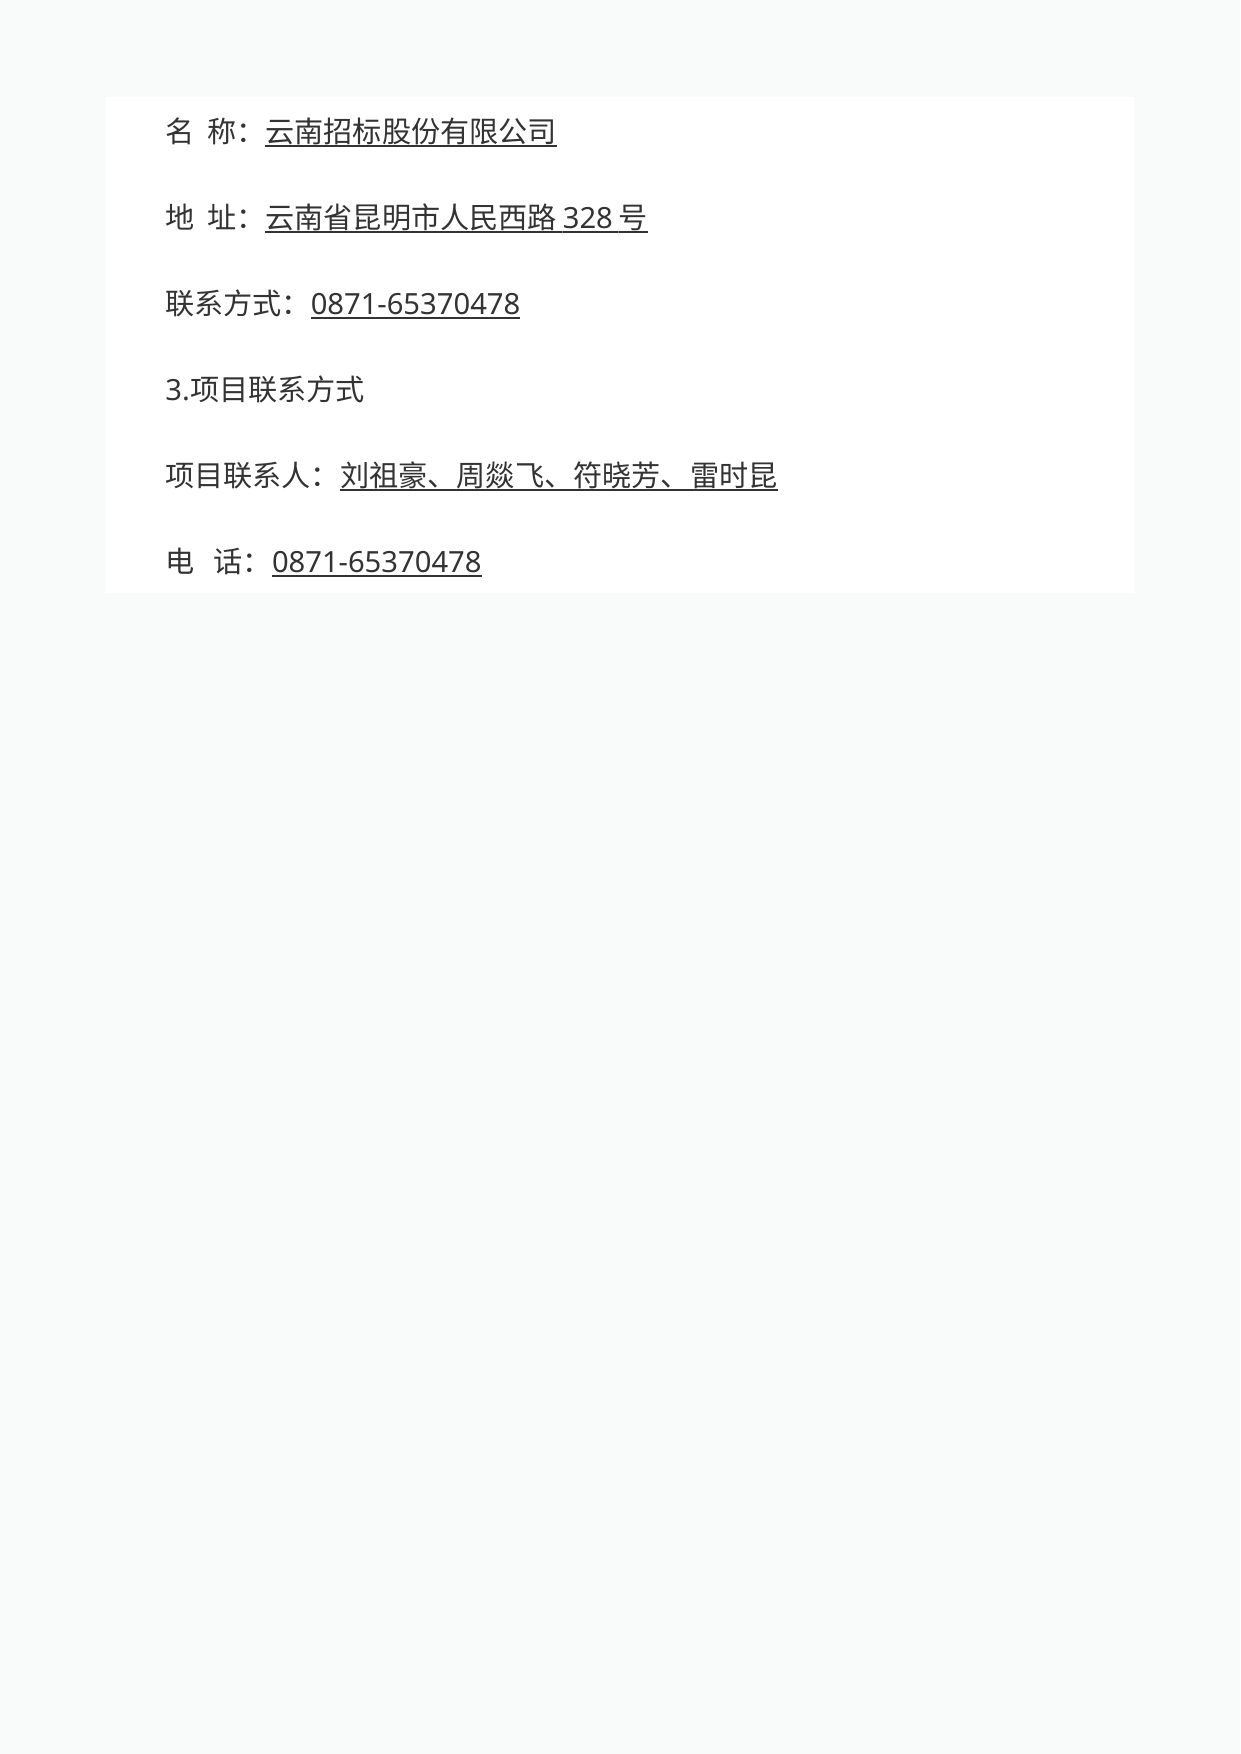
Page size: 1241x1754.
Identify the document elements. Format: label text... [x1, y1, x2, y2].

text 名 称：云南招标股份有限公司 [106, 97, 1134, 162]
text 联系方式：0871-65370478 [106, 269, 1134, 334]
text 地 址：云南省昆明市人民西路328号 [106, 183, 1134, 248]
text 项目联系人：刘祖豪、周燚飞、符晓芳、雷时昆 [106, 442, 1134, 507]
text 电 话：0871-65370478 [106, 528, 1134, 593]
text 3.项目联系方式 [106, 355, 1134, 420]
